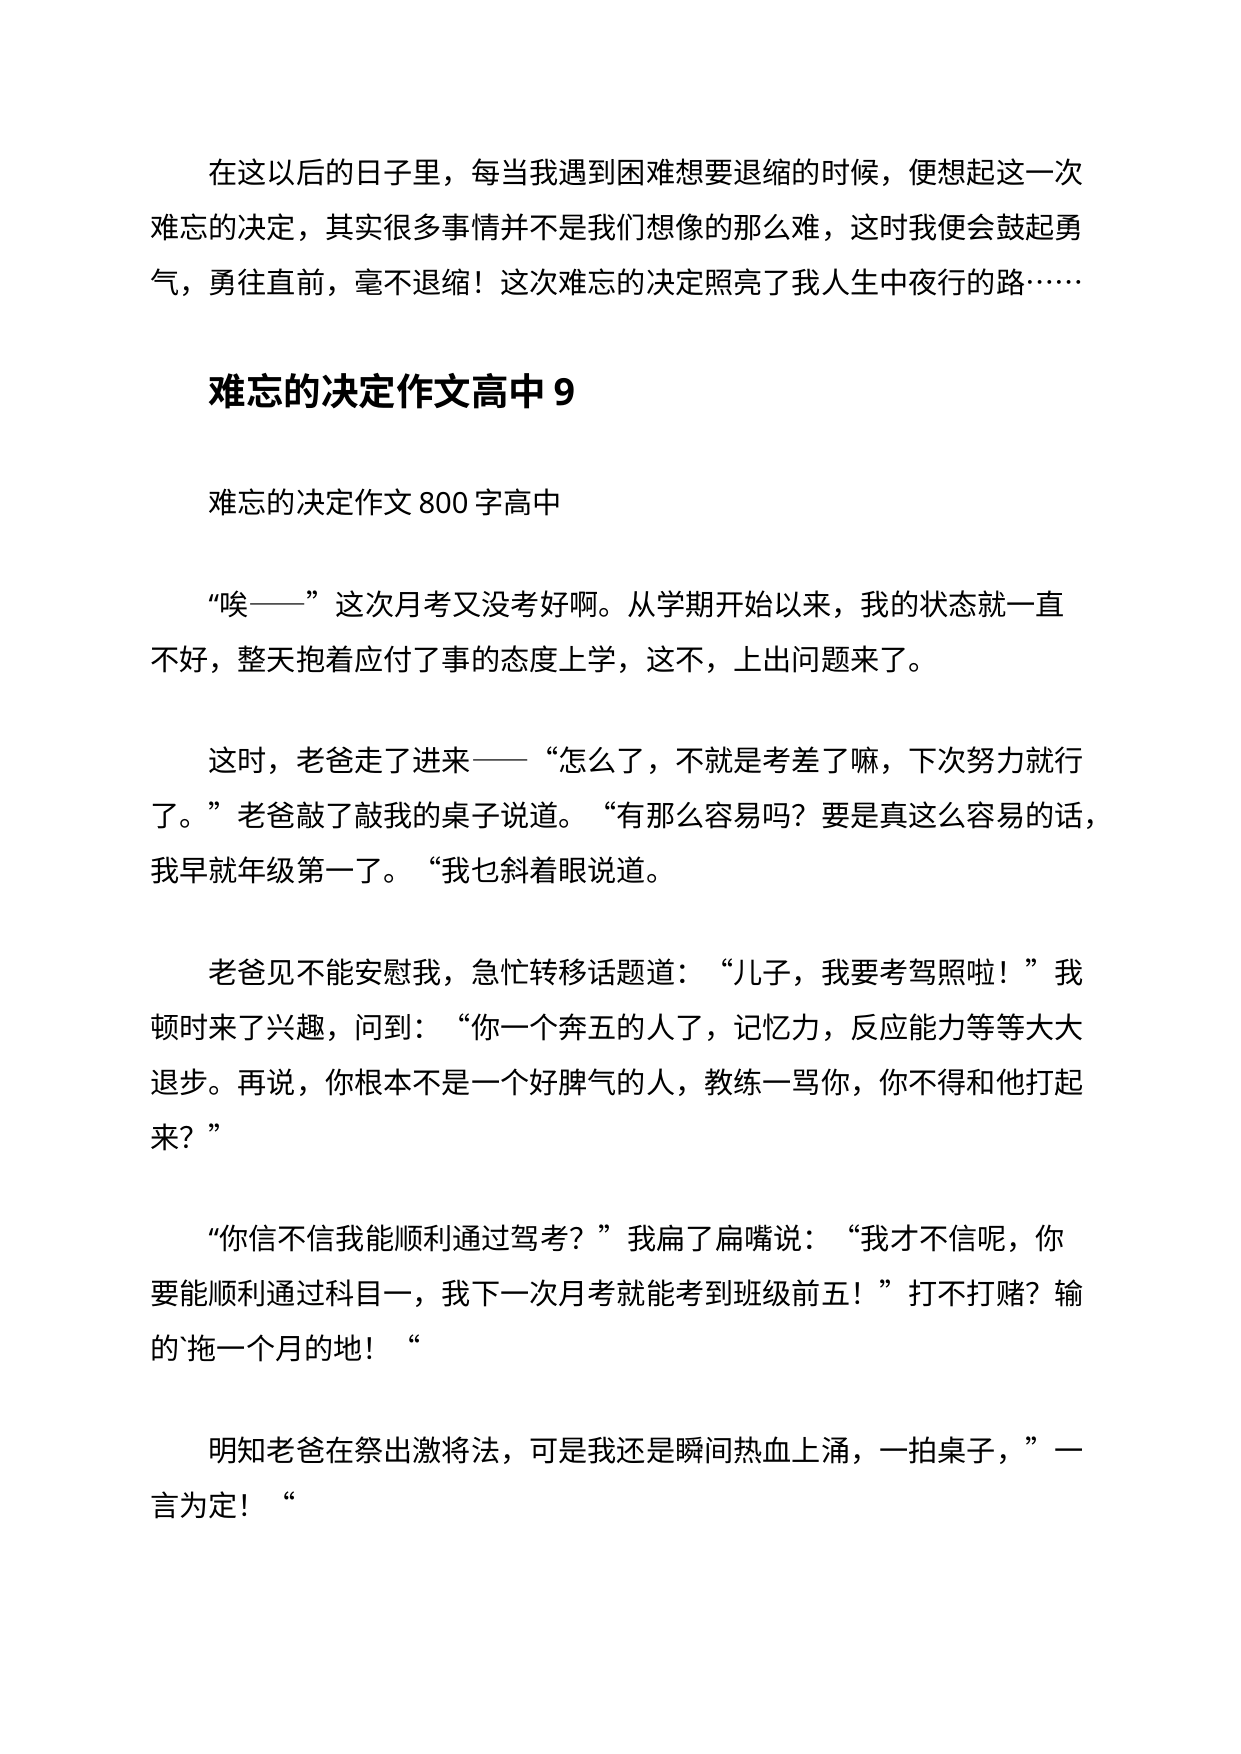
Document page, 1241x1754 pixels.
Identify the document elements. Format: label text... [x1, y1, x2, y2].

text 老爸见不能安慰我，急忙转移话题道：“儿子，我要考驾照啦！”我顿时来了兴趣，问到：“你一个奔五的人了，记忆力，反应能力等等大大退步。再说，你根本不是一个好脾气的人，教练一骂你，你不得和他打起来？” [150, 949, 1090, 1156]
text 这时，老爸走了进来——“怎么了，不就是考差了嘛，下次努力就行了。”老爸敲了敲我的桌子说道。“有那么容易吗？要是真这么容易的话，我早就年级第一了。“我乜斜着眼说道。 [150, 738, 1090, 890]
text 在这以后的日子里，每当我遇到困难想要退缩的时候，便想起这一次难忘的决定，其实很多事情并不是我们想像的那么难，这时我便会鼓起勇气，勇往直前，毫不退缩！这次难忘的决定照亮了我人生中夜行的路…… [150, 150, 1090, 302]
text “你信不信我能顺利通过驾考？”我扁了扁嘴说：“我才不信呢，你要能顺利通过科目一，我下一次月考就能考到班级前五！”打不打赌？输的`拖一个月的地！“ [150, 1216, 1090, 1368]
text “唉——”这次月考又没考好啊。从学期开始以来，我的状态就一直不好，整天抱着应付了事的态度上学，这不，上出问题来了。 [150, 581, 1090, 678]
text 难忘的决定作文800字高中 [150, 479, 1090, 522]
text 明知老爸在祭出激将法，可是我还是瞬间热血上涌，一拍桌子，”一言为定！“ [150, 1428, 1090, 1525]
text 难忘的决定作文高中9 [150, 362, 1090, 416]
